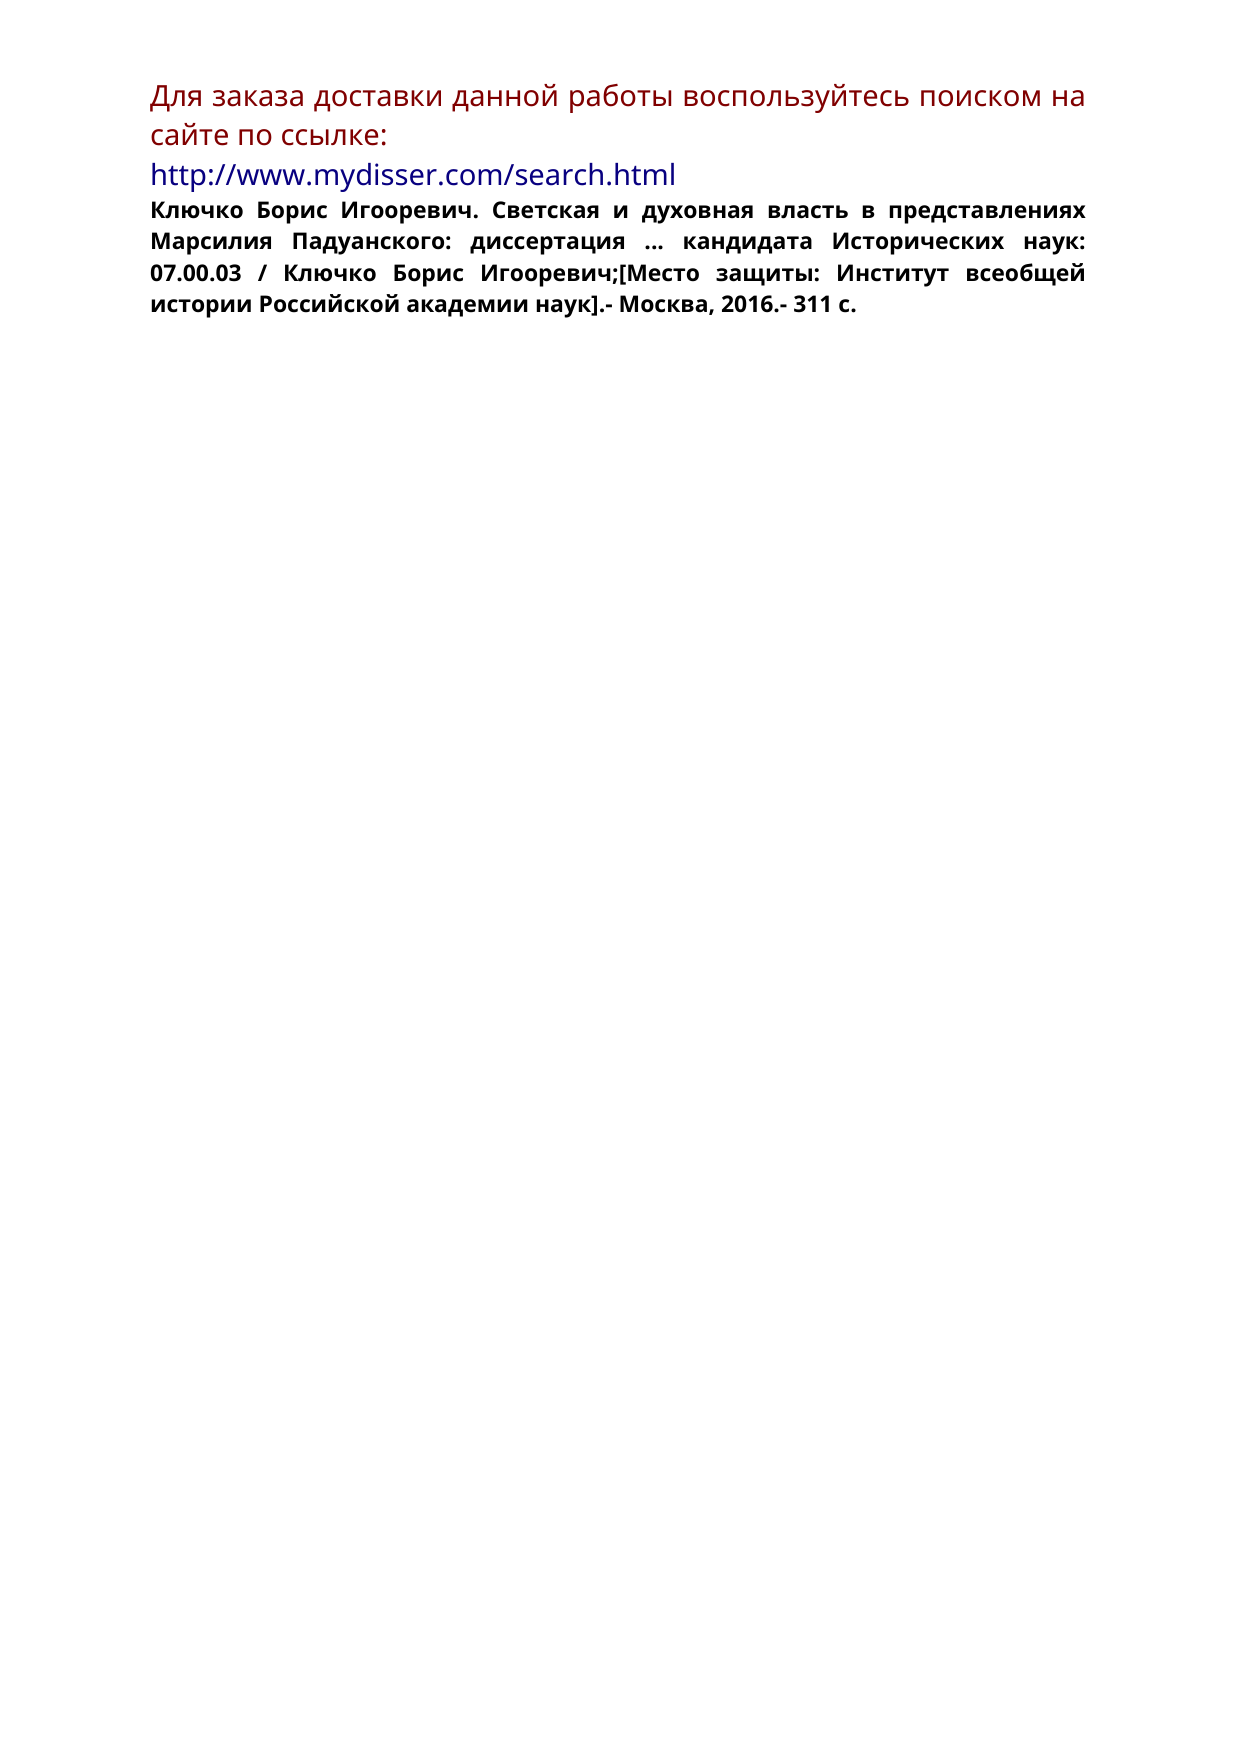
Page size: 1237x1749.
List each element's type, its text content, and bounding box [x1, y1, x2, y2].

text Ключко Борис Игооревич. Светская и духовная власть в представлениях Марсилия Падуанского: диссертация ... кандидата Исторических наук: 07.00.03 / Ключко Борис Игооревич;[Место защиты: Институт всеобщей истории Российской академии наук].- Москва, 2016.- 311 с. [150, 194, 1086, 319]
